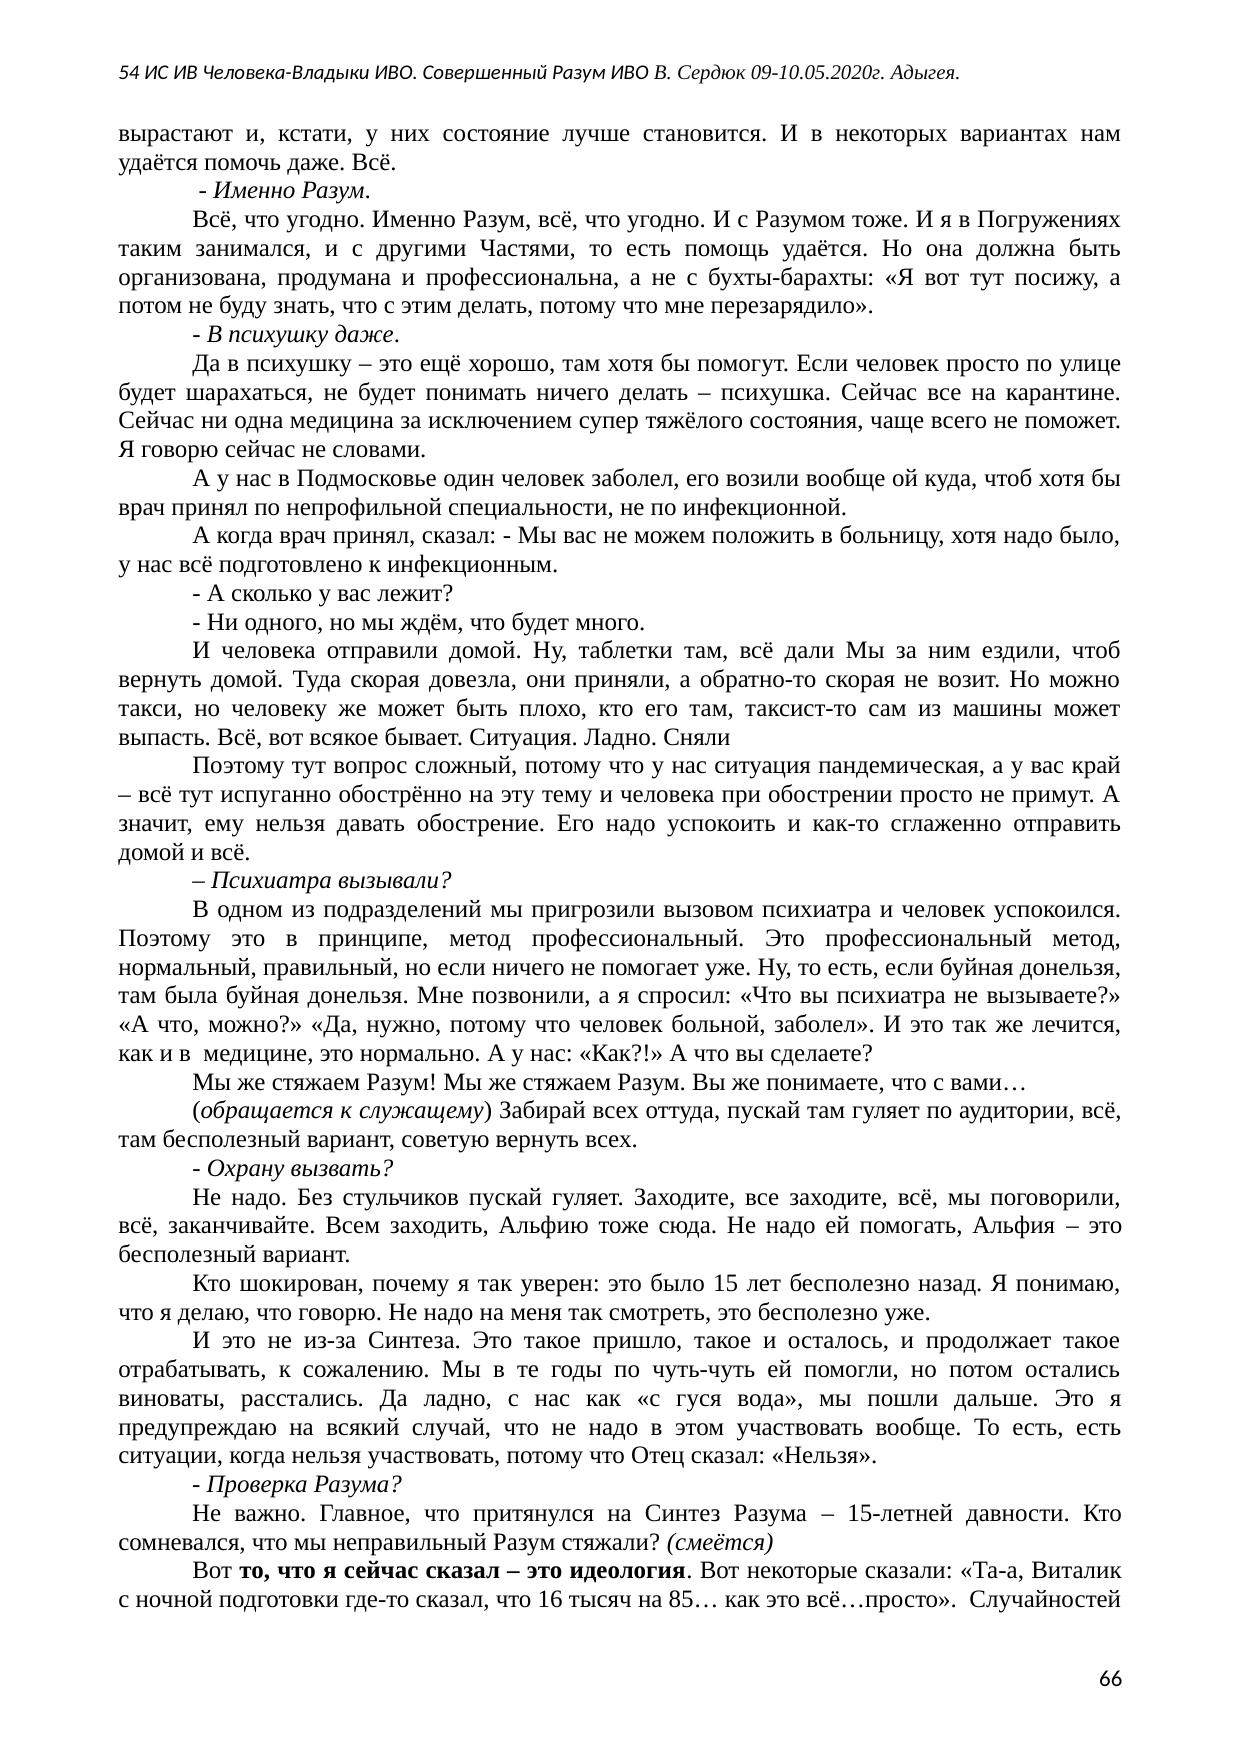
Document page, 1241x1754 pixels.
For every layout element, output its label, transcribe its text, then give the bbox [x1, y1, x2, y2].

text - А сколько у вас лежит? [118, 578, 1122, 607]
text Да в психушку – это ещё хорошо, там хотя бы помогут. Если человек просто по улице будет шарахаться, не будет понимать ничего делать – психушка. Сейчас все на карантине. Сейчас ни одна медицина за исключением супер тяжёлого состояния, чаще всего не поможет. Я говорю сейчас не словами. [118, 348, 1122, 463]
text Не надо. Без стульчиков пускай гуляет. Заходите, все заходите, всё, мы поговорили, всё, заканчивайте. Всем заходить, Альфию тоже сюда. Не надо ей помогать, Альфия – это бесполезный вариант. [118, 1182, 1122, 1268]
text В одном из подразделений мы пригрозили вызовом психиатра и человек успокоился. Поэтому это в принципе, метод профессиональный. Это профессиональный метод, нормальный, правильный, но если ничего не помогает уже. Ну, то есть, если буйная донельзя, там была буйная донельзя. Мне позвонили, а я спросил: «Что вы психиатра не вызываете?» «А что, можно?» «Да, нужно, потому что человек больной, заболел». И это так же лечится, как и в медицине, это нормально. А у нас: «Как?!» А что вы сделаете? [118, 894, 1122, 1067]
text Не важно. Главное, что притянулся на Синтез Разума – 15-летней давности. Кто сомневался, что мы неправильный Разум стяжали? (смеётся) [118, 1498, 1122, 1556]
text И человека отправили домой. Ну, таблетки там, всё дали Мы за ним ездили, чтоб вернуть домой. Туда скорая довезла, они приняли, а обратно-то скорая не возит. Но можно такси, но человеку же может быть плохо, кто его там, таксист-то сам из машины может выпасть. Всё, вот всякое бывает. Ситуация. Ладно. Сняли [118, 636, 1122, 751]
text Мы же стяжаем Разум! Мы же стяжаем Разум. Вы же понимаете, что с вами… [118, 1067, 1122, 1096]
text - Проверка Разума? [118, 1469, 1122, 1498]
text Всё, что угодно. Именно Разум, всё, что угодно. И с Разумом тоже. И я в Погружениях таким занимался, и с другими Частями, то есть помощь удаётся. Но она должна быть организована, продумана и профессиональна, а не с бухты-барахты: «Я вот тут посижу, а потом не буду знать, что с этим делать, потому что мне перезарядило». [118, 204, 1122, 319]
text Поэтому тут вопрос сложный, потому что у нас ситуация пандемическая, а у вас край – всё тут испуганно обострённо на эту тему и человека при обострении просто не примут. А значит, ему нельзя давать обострение. Его надо успокоить и как-то сглаженно отправить домой и всё. [118, 751, 1122, 866]
text - Ни одного, но мы ждём, что будет много. [118, 607, 1122, 636]
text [118, 1556, 1122, 1613]
text (обращается к служащему) Забирай всех оттуда, пускай там гуляет по аудитории, всё, там бесполезный вариант, советую вернуть всех. [118, 1096, 1122, 1153]
text - В психушку даже. [118, 319, 1122, 348]
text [118, 118, 1122, 176]
text – Психиатра вызывали? [118, 866, 1122, 894]
text А когда врач принял, сказал: - Мы вас не можем положить в больницу, хотя надо было, у нас всё подготовлено к инфекционным. [118, 521, 1122, 578]
text - Именно Разум. [118, 176, 1122, 204]
text Кто шокирован, почему я так уверен: это было 15 лет бесполезно назад. Я понимаю, что я делаю, что говорю. Не надо на меня так смотреть, это бесполезно уже. [118, 1268, 1122, 1326]
text И это не из-за Синтеза. Это такое пришло, такое и осталось, и продолжает такое отрабатывать, к сожалению. Мы в те годы по чуть-чуть ей помогли, но потом остались виноваты, расстались. Да ладно, с нас как «с гуся вода», мы пошли дальше. Это я предупреждаю на всякий случай, что не надо в этом участвовать вообще. То есть, есть ситуации, когда нельзя участвовать, потому что Отец сказал: «Нельзя». [118, 1326, 1122, 1469]
text - Охрану вызвать? [118, 1153, 1122, 1182]
text А у нас в Подмосковье один человек заболел, его возили вообще ой куда, чтоб хотя бы врач принял по непрофильной специальности, не по инфекционной. [118, 463, 1122, 521]
